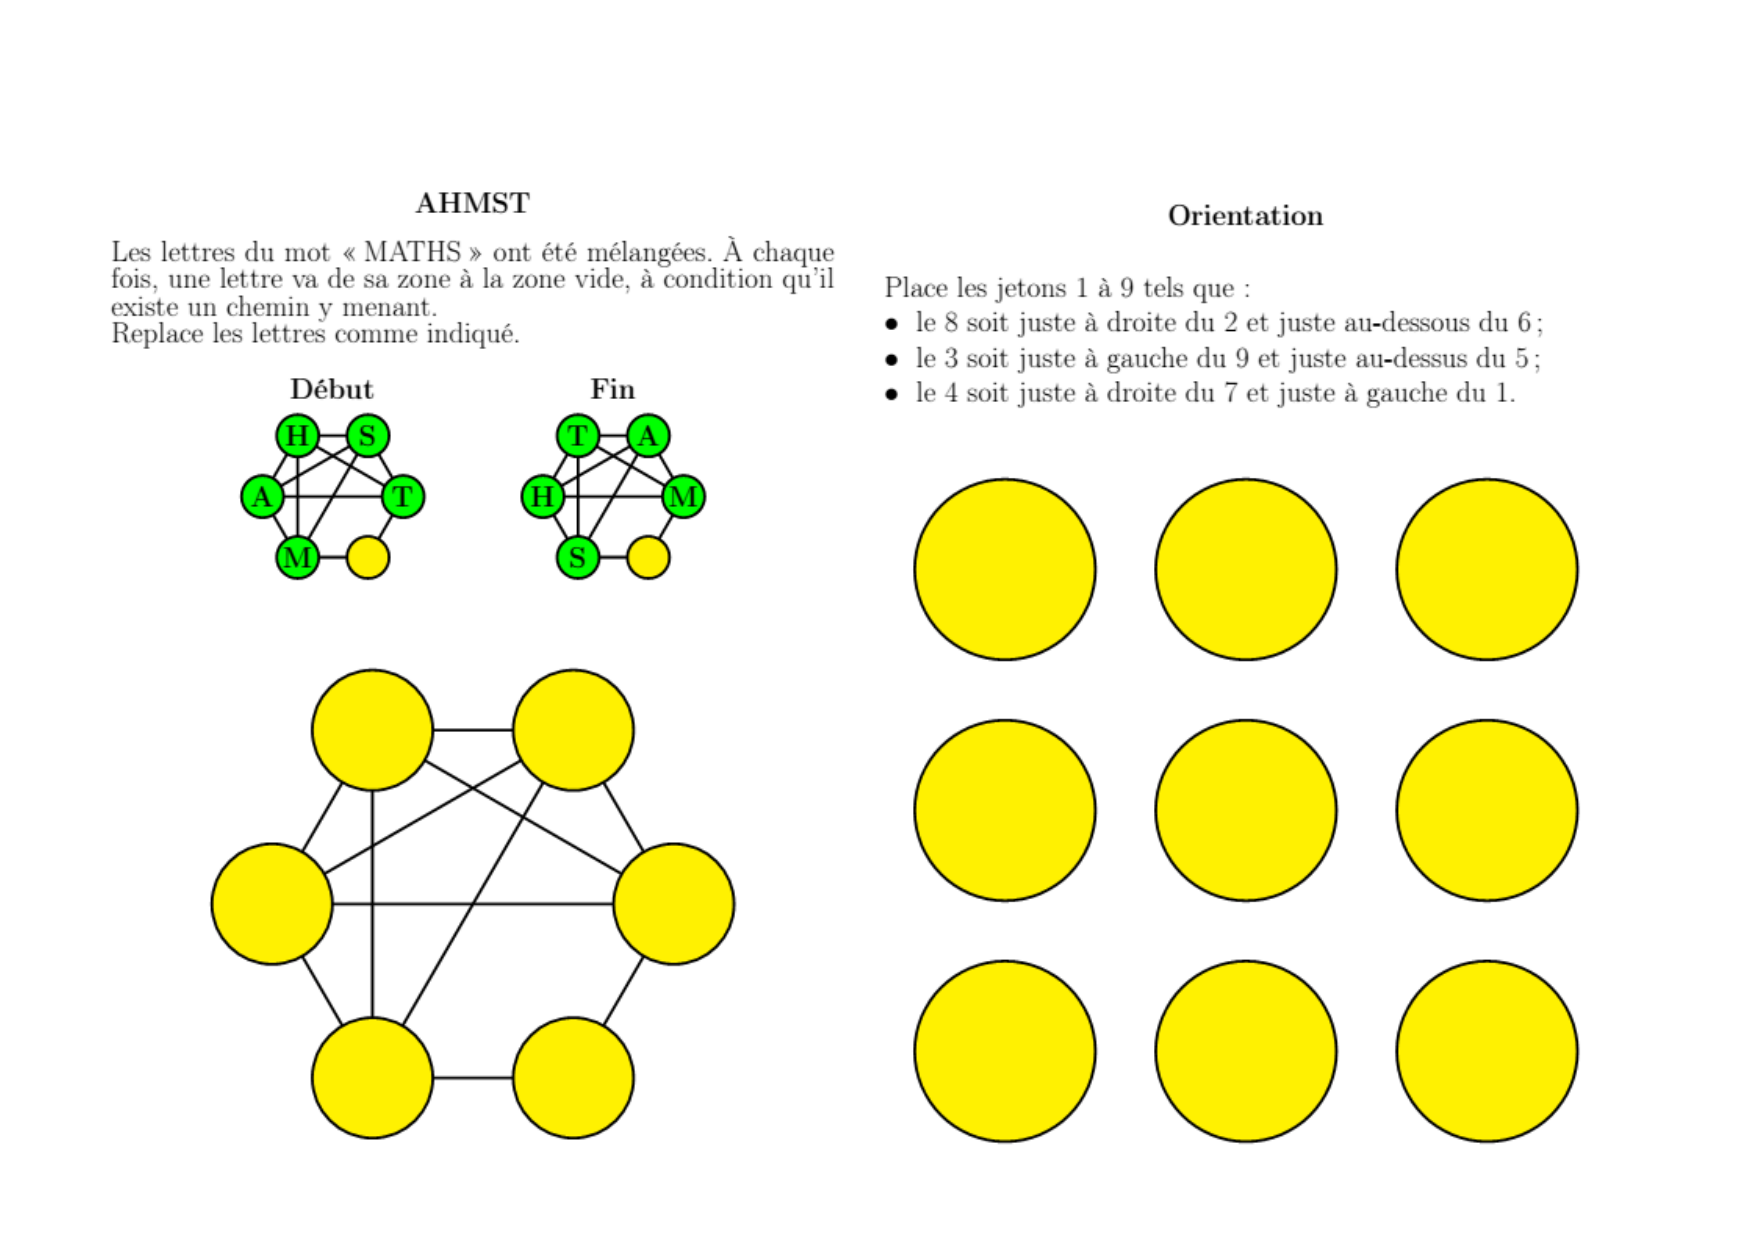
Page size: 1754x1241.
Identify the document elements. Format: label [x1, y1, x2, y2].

picture [103, 188, 857, 1171]
picture [862, 194, 1638, 1171]
